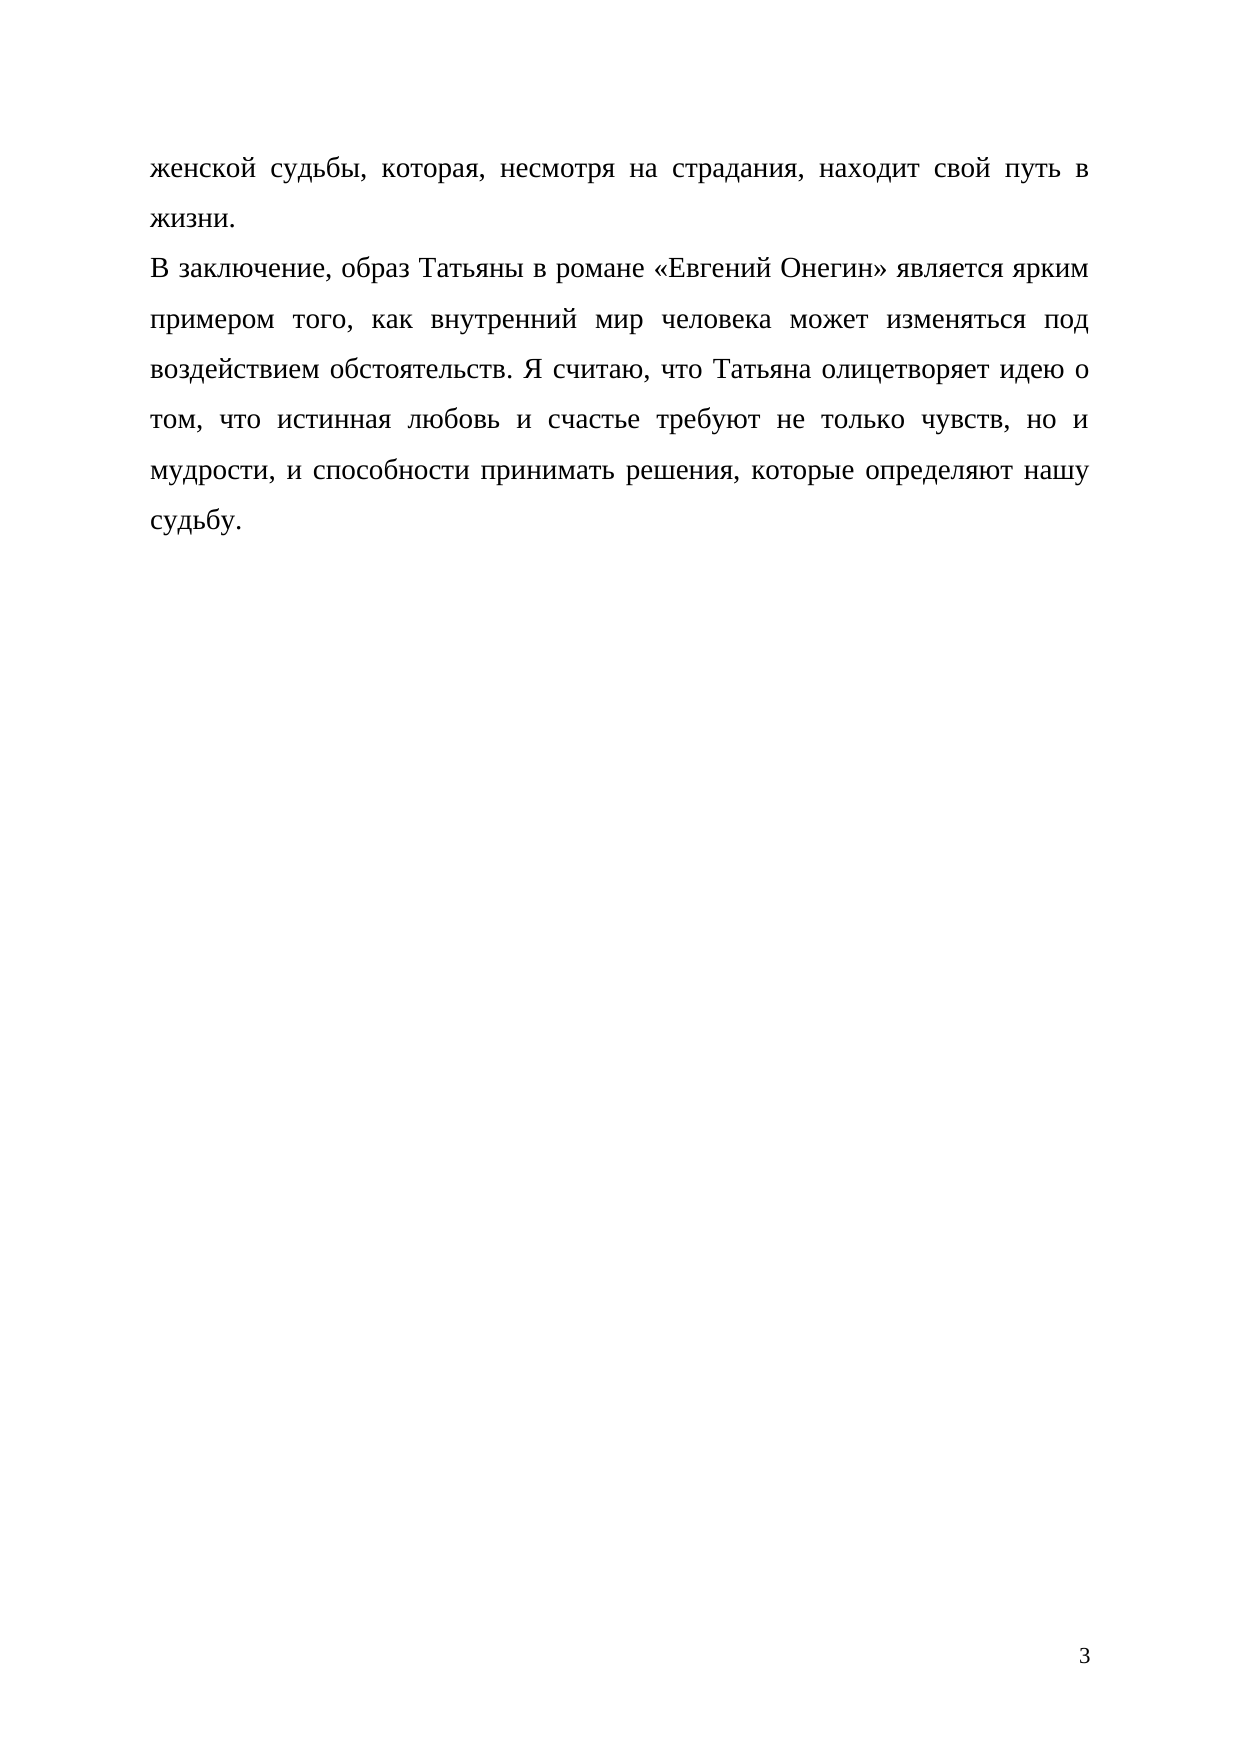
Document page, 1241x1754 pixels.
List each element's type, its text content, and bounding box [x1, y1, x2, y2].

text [150, 150, 1090, 234]
text В заключение, образ Татьяны в романе «Евгений Онегин» является ярким примером того, как внутренний мир человека может изменяться под воздействием обстоятельств. Я считаю, что Татьяна олицетворяет идею о том, что истинная любовь и счастье требуют не только чувств, но и мудрости, и способности принимать решения, которые определяют нашу судьбу. [150, 251, 1090, 536]
